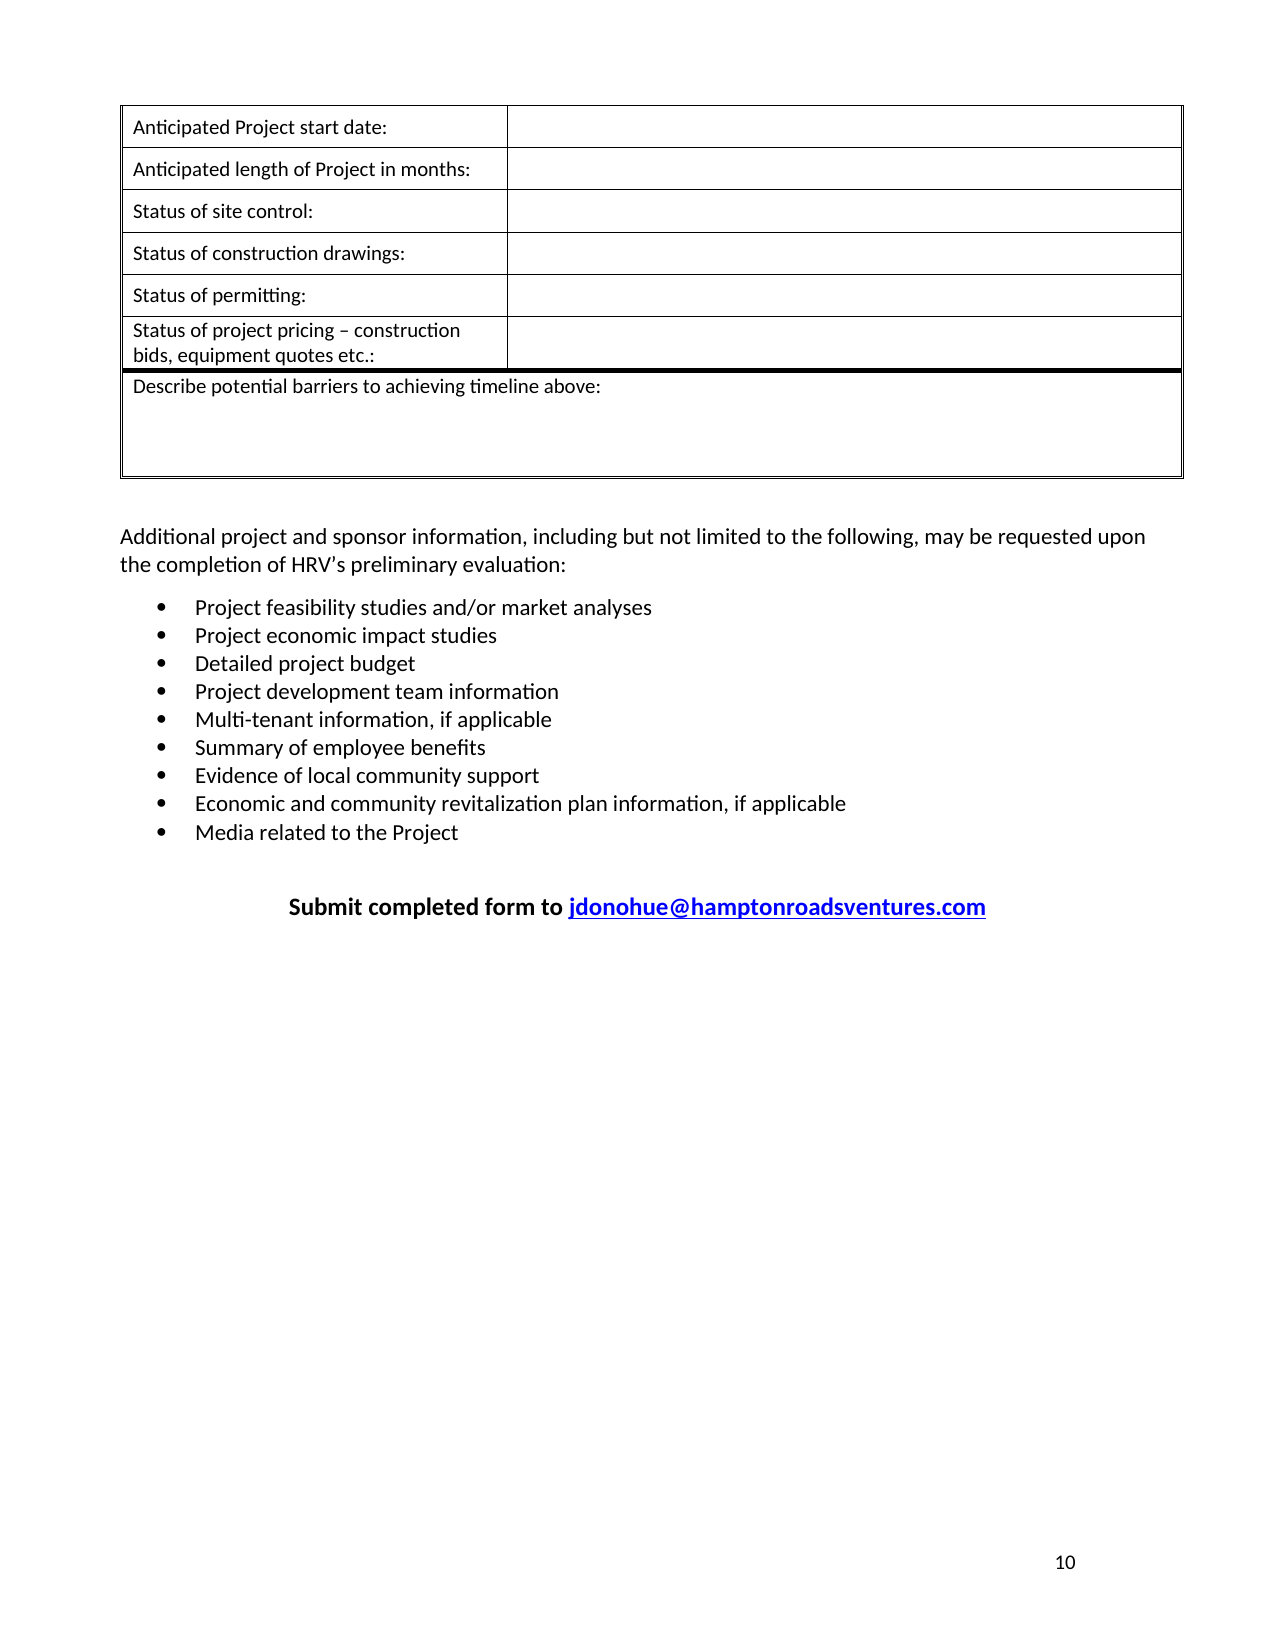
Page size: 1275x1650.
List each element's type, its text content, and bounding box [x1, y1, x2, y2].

table_cell Status of project pricing – construction bids, equipment quotes etc.: [123, 317, 507, 368]
list Project economic impact studies [157, 621, 1155, 649]
table_cell [508, 148, 1181, 189]
list Project feasibility studies and/or market analyses [157, 593, 1155, 621]
table_cell Status of construction drawings: [123, 233, 507, 274]
table_cell Anticipated length of Project in months: [123, 148, 507, 189]
list Project development team information [157, 677, 1155, 706]
table_cell [508, 317, 1181, 368]
list Media related to the Project [157, 818, 1155, 846]
table_cell [508, 233, 1181, 274]
text Submit completed form to jdonohue@hamptonroadsventures.com [120, 892, 1155, 922]
table_cell [508, 275, 1181, 316]
table_cell Describe potential barriers to achieving timeline above: [123, 373, 1181, 476]
list Summary of employee benefits [157, 733, 1155, 762]
list Evidence of local community support [157, 762, 1155, 789]
list Economic and community revitalization plan information, if applicable [157, 789, 1155, 818]
table_cell [508, 190, 1181, 232]
list Multi-tenant information, if applicable [157, 706, 1155, 733]
list Detailed project budget [157, 649, 1155, 677]
table_cell Anticipated Project start date: [123, 106, 507, 147]
text Additional project and sponsor information, including but not limited to the following, may be requested upon the completion of HRV’s preliminary evaluation: [120, 522, 1155, 578]
table_cell [508, 106, 1181, 147]
table_cell Status of permitting: [123, 275, 507, 316]
table_cell Status of site control: [123, 190, 507, 232]
